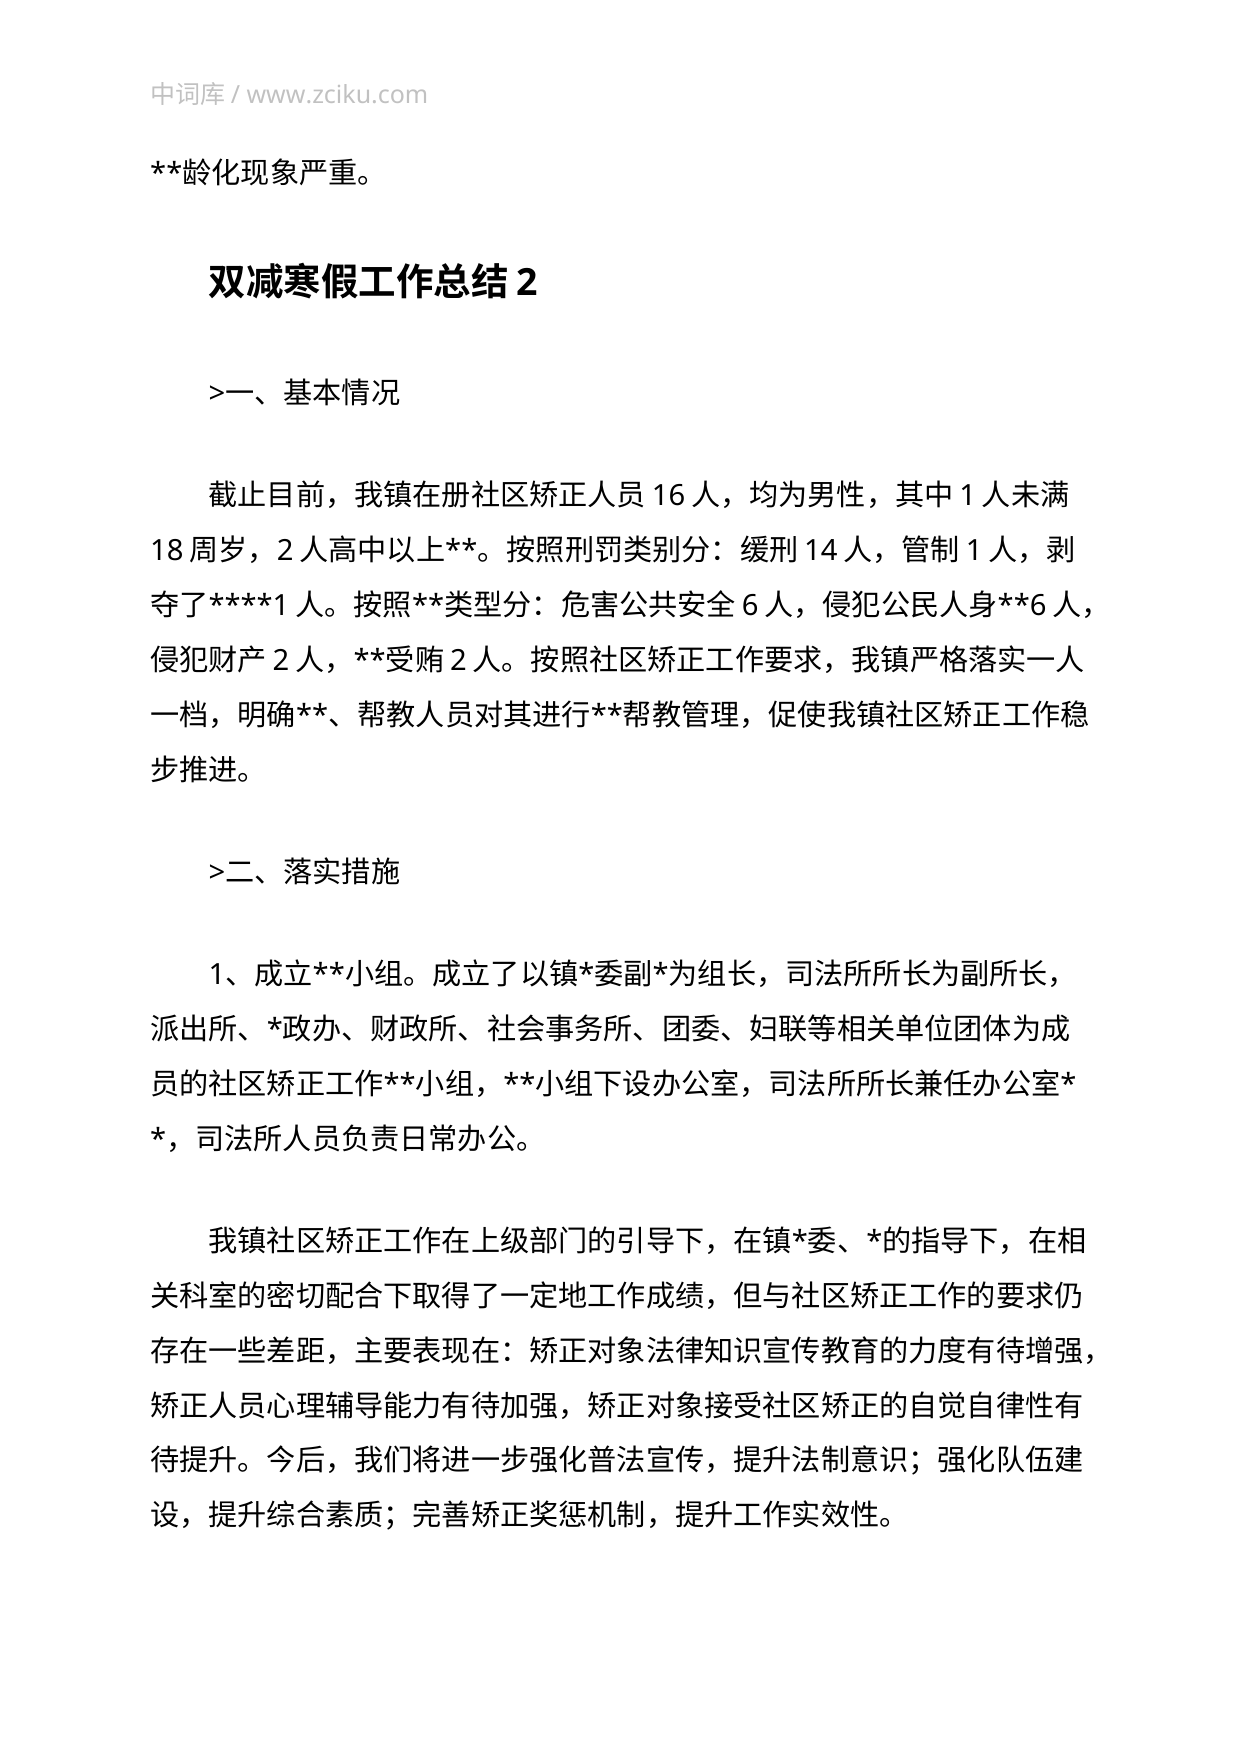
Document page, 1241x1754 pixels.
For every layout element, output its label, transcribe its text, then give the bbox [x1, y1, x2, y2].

text 1、成立**小组。成立了以镇*委副*为组长，司法所所长为副所长，派出所、*政办、财政所、社会事务所、团委、妇联等相关单位团体为成员的社区矫正工作**小组，**小组下设办公室，司法所所长兼任办公室**，司法所人员负责日常办公。 [150, 950, 1090, 1158]
text >二、落实措施 [150, 848, 1090, 891]
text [150, 150, 1090, 192]
text 我镇社区矫正工作在上级部门的引导下，在镇*委、*的指导下，在相关科室的密切配合下取得了一定地工作成绩，但与社区矫正工作的要求仍存在一些差距，主要表现在：矫正对象法律知识宣传教育的力度有待增强，矫正人员心理辅导能力有待加强，矫正对象接受社区矫正的自觉自律性有待提升。今后，我们将进一步强化普法宣传，提升法制意识；强化队伍建设，提升综合素质；完善矫正奖惩机制，提升工作实效性。 [150, 1217, 1090, 1534]
text 截止目前，我镇在册社区矫正人员16人，均为男性，其中1人未满18周岁，2人高中以上**。按照刑罚类别分：缓刑14人，管制1人，剥夺了****1人。按照**类型分：危害公共安全6人，侵犯公民人身**6人，侵犯财产2人，**受贿2人。按照社区矫正工作要求，我镇严格落实一人一档，明确**、帮教人员对其进行**帮教管理，促使我镇社区矫正工作稳步推进。 [150, 472, 1090, 789]
text >一、基本情况 [150, 369, 1090, 412]
text 双减寒假工作总结2 [150, 252, 1090, 306]
